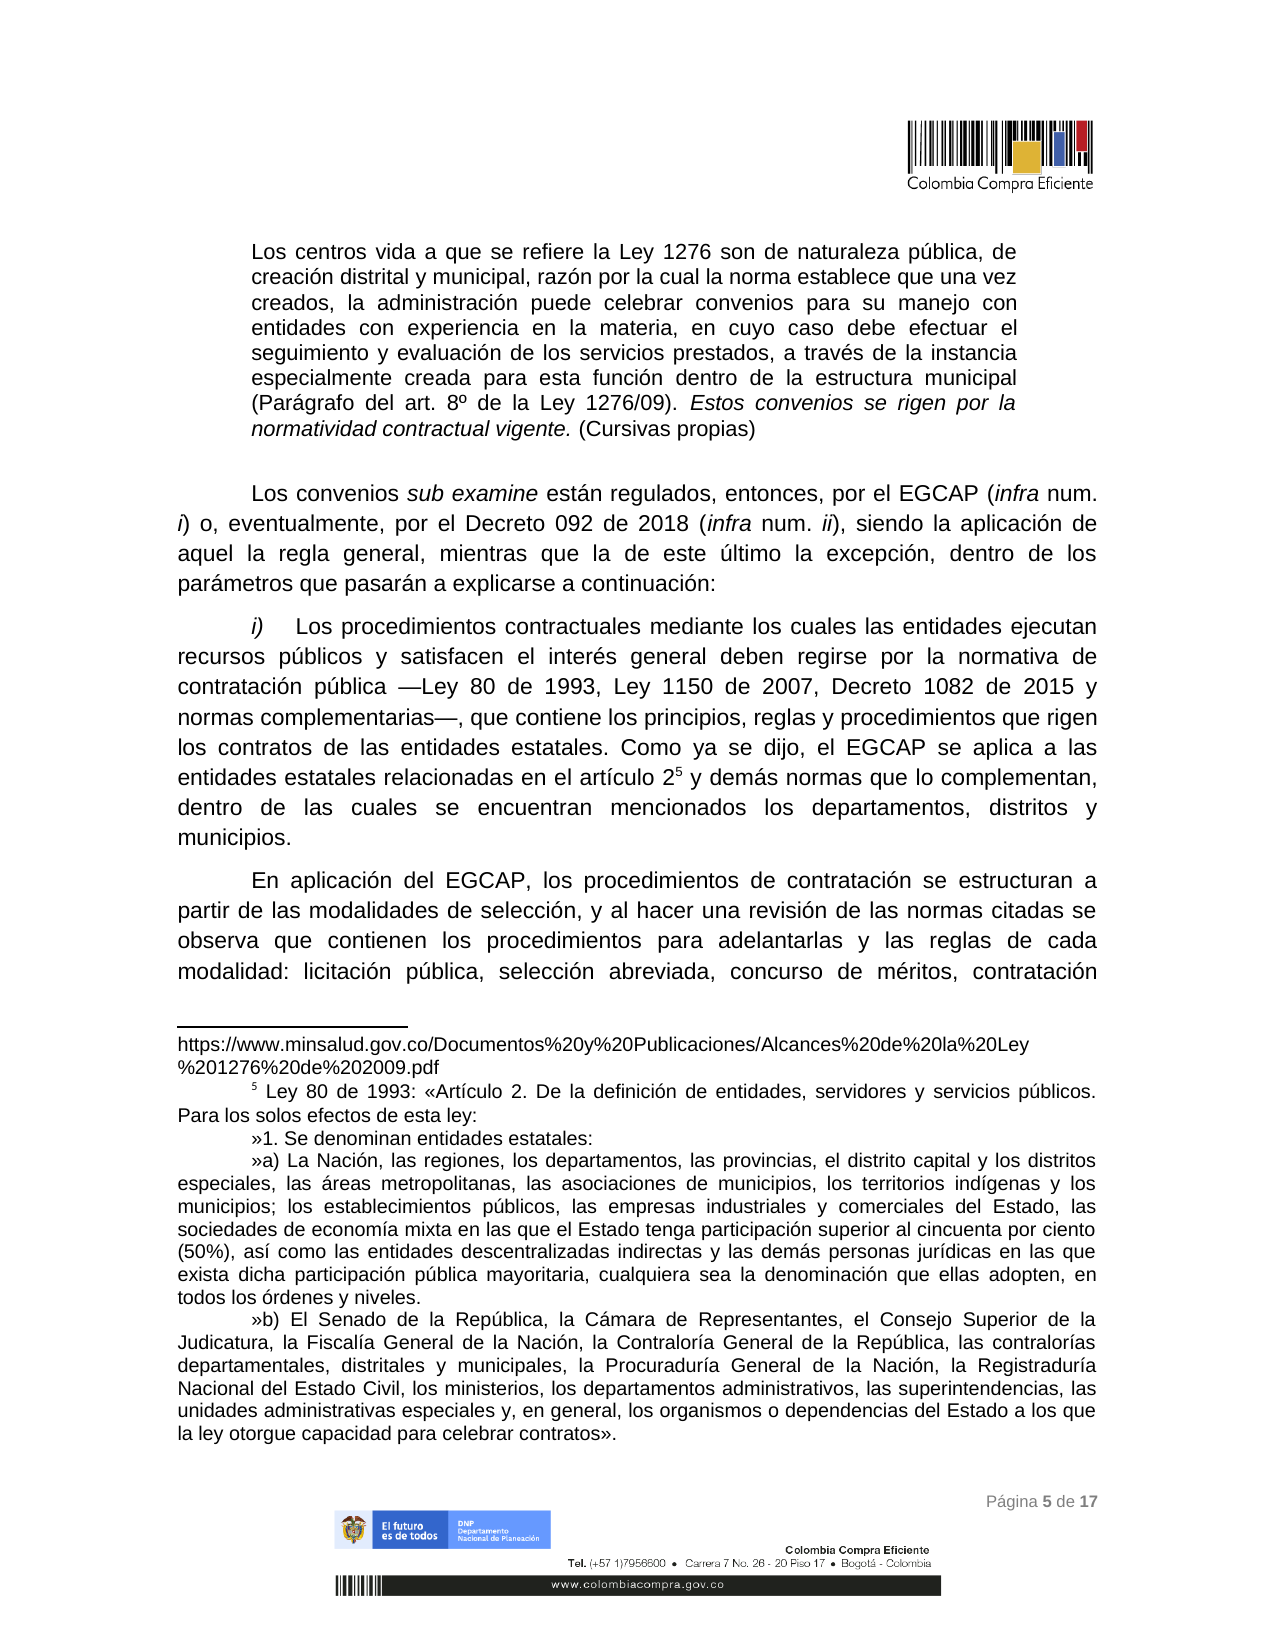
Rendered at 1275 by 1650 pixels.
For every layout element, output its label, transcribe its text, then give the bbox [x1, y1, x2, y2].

list Los procedimientos contractuales mediante los cuales las entidades ejecutan recursos públicos y satisfacen el interés general deben regirse por la normativa de contratación pública ―Ley 80 de 1993, Ley 1150 de 2007, Decreto 1082 de 2015 y normas complementarias―, que contiene los principios, reglas y procedimientos que rigen los contratos de las entidades estatales. Como ya se dijo, el EGCAP se aplica a las entidades estatales relacionadas en el artículo 2 y demás normas que lo complementan, dentro de las cuales se encuentran mencionados los departamentos, distritos y municipios. [177, 613, 1098, 851]
picture [334, 1510, 942, 1596]
picture [899, 114, 1099, 196]
text Los convenios sub examine están regulados, entonces, por el EGCAP (infra num. i) o, eventualmente, por el Decreto 092 de 2018 (infra num. ii), siendo la aplicación de aquel la regla general, mientras que la de este último la excepción, dentro de los parámetros que pasarán a explicarse a continuación: [177, 479, 1098, 596]
text En aplicación del EGCAP, los procedimientos de contratación se estructuran a partir de las modalidades de selección, y al hacer una revisión de las normas citadas se observa que contienen los procedimientos para adelantarlas y las reglas de cada modalidad: licitación pública, selección abreviada, concurso de méritos, contratación directa y mínima cuantía. La exposición de motivos de la Ley 1150 de 2007 explica las razones por las cuales se establecieron las modalidades de selección: «A ese respecto es claro que las experiencias exitosas a nivel internacional demuestran que el criterio de distinción que debe gobernar un esquema contractual eficiente, es el de modular las modalidades de selección en razón a las características del objeto». [177, 867, 1098, 984]
text Los centros vida a que se refiere la Ley 1276 son de naturaleza pública, de creación distrital y municipal, razón por la cual la norma establece que una vez creados, la administración puede celebrar convenios para su manejo con entidades con experiencia en la materia, en cuyo caso debe efectuar el seguimiento y evaluación de los servicios prestados, a través de la instancia especialmente creada para esta función dentro de la estructura municipal (Parágrafo del art. 8º de la Ley 1276/09). Estos convenios se rigen por la normatividad contractual vigente. (Cursivas propias) [251, 239, 1019, 441]
